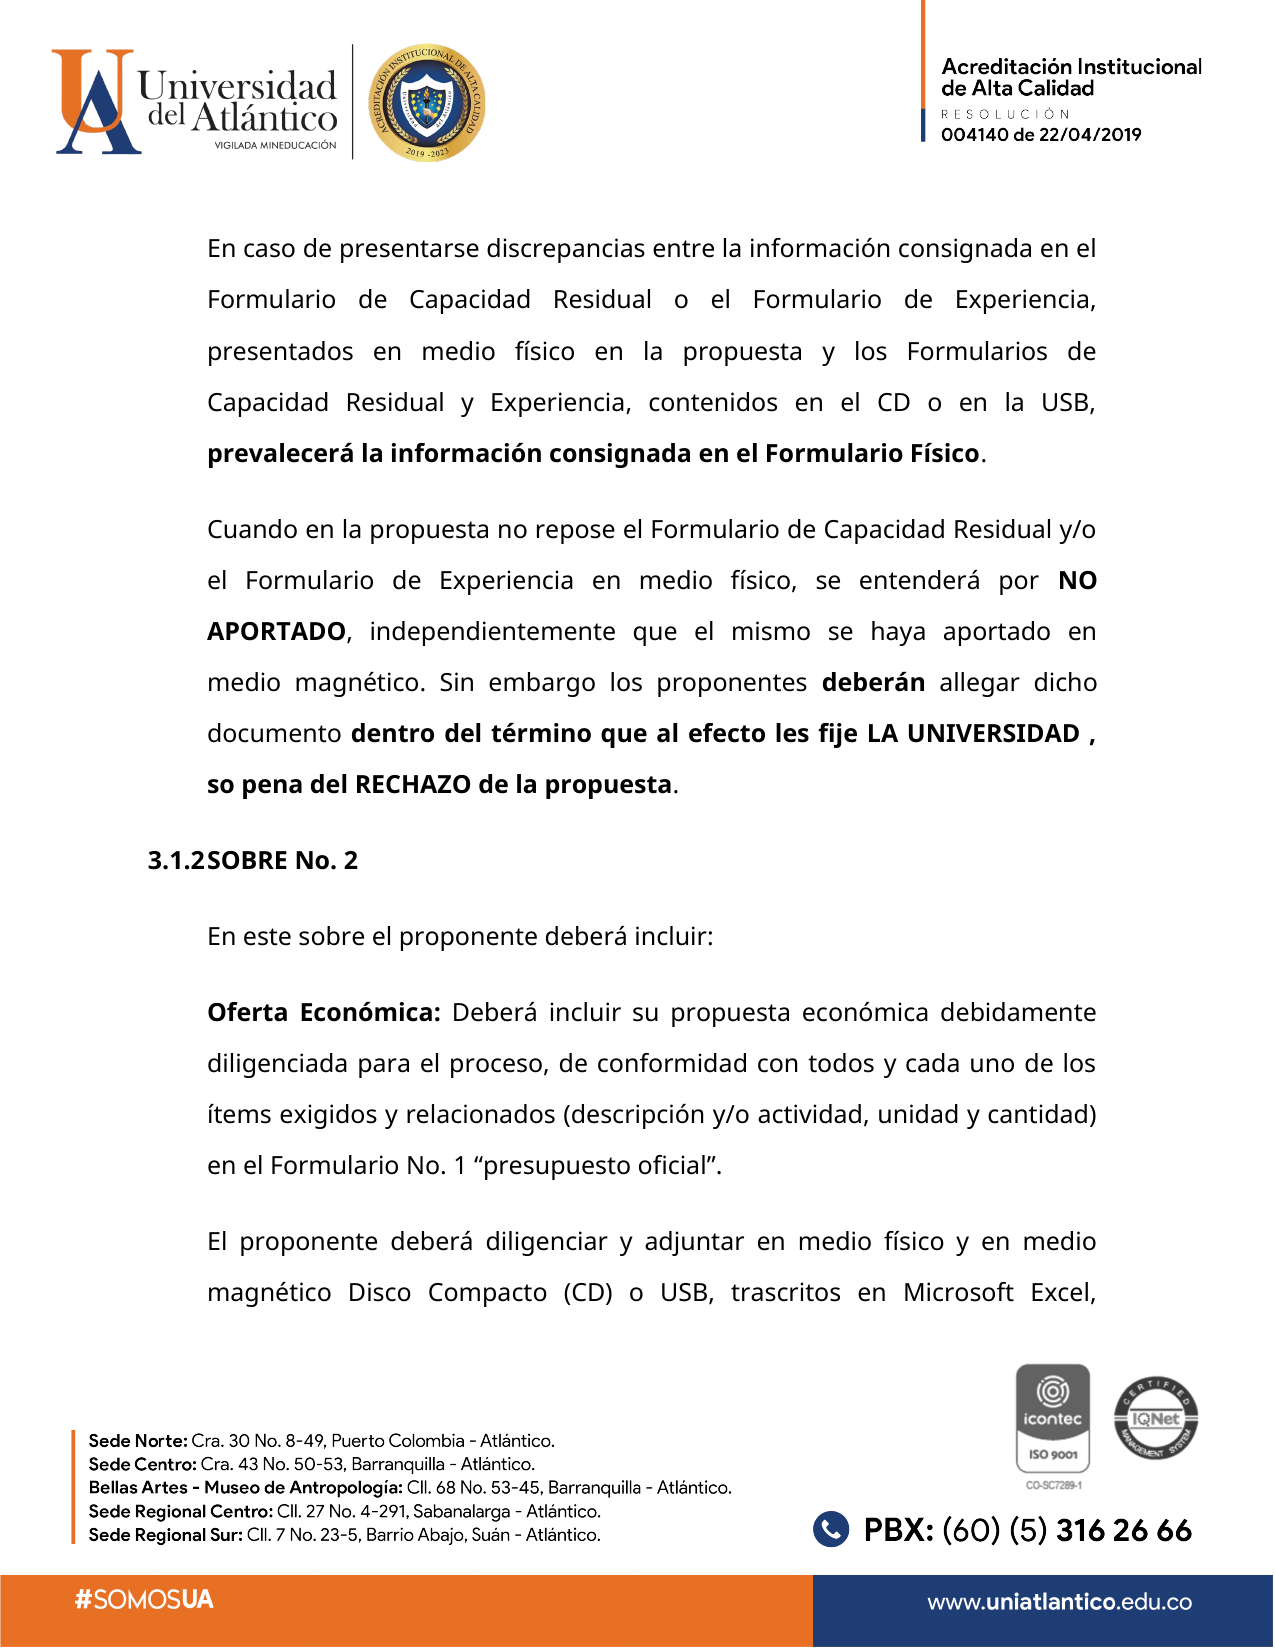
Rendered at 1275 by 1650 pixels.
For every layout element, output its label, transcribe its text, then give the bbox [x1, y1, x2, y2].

list SOBRE No. 2 [148, 842, 1098, 877]
text Oferta Económica: Deberá incluir su propuesta económica debidamente diligenciada para el proceso, de conformidad con todos y cada uno de los ítems exigidos y relacionados (descripción y/o actividad, unidad y cantidad) en el Formulario No. 1 “presupuesto oficial”. [207, 994, 1098, 1182]
text Cuando en la propuesta no repose el Formulario de Capacidad Residual y/o el Formulario de Experiencia en medio físico, se entenderá por NO APORTADO, independientemente que el mismo se haya aportado en medio magnético. Sin embargo los proponentes deberán allegar dicho documento dentro del término que al efecto les fije LA UNIVERSIDAD , so pena del RECHAZO de la propuesta. [207, 511, 1098, 801]
picture [0, 1357, 1273, 1647]
text En este sobre el proponente deberá incluir: [207, 918, 1098, 953]
picture [921, 0, 1202, 142]
text En caso de presentarse discrepancias entre la información consignada en el Formulario de Capacidad Residual o el Formulario de Experiencia, presentados en medio físico en la propuesta y los Formularios de Capacidad Residual y Experiencia, contenidos en el CD o en la USB, prevalecerá la información consignada en el Formulario Físico. [207, 231, 1098, 469]
picture [51, 43, 486, 162]
